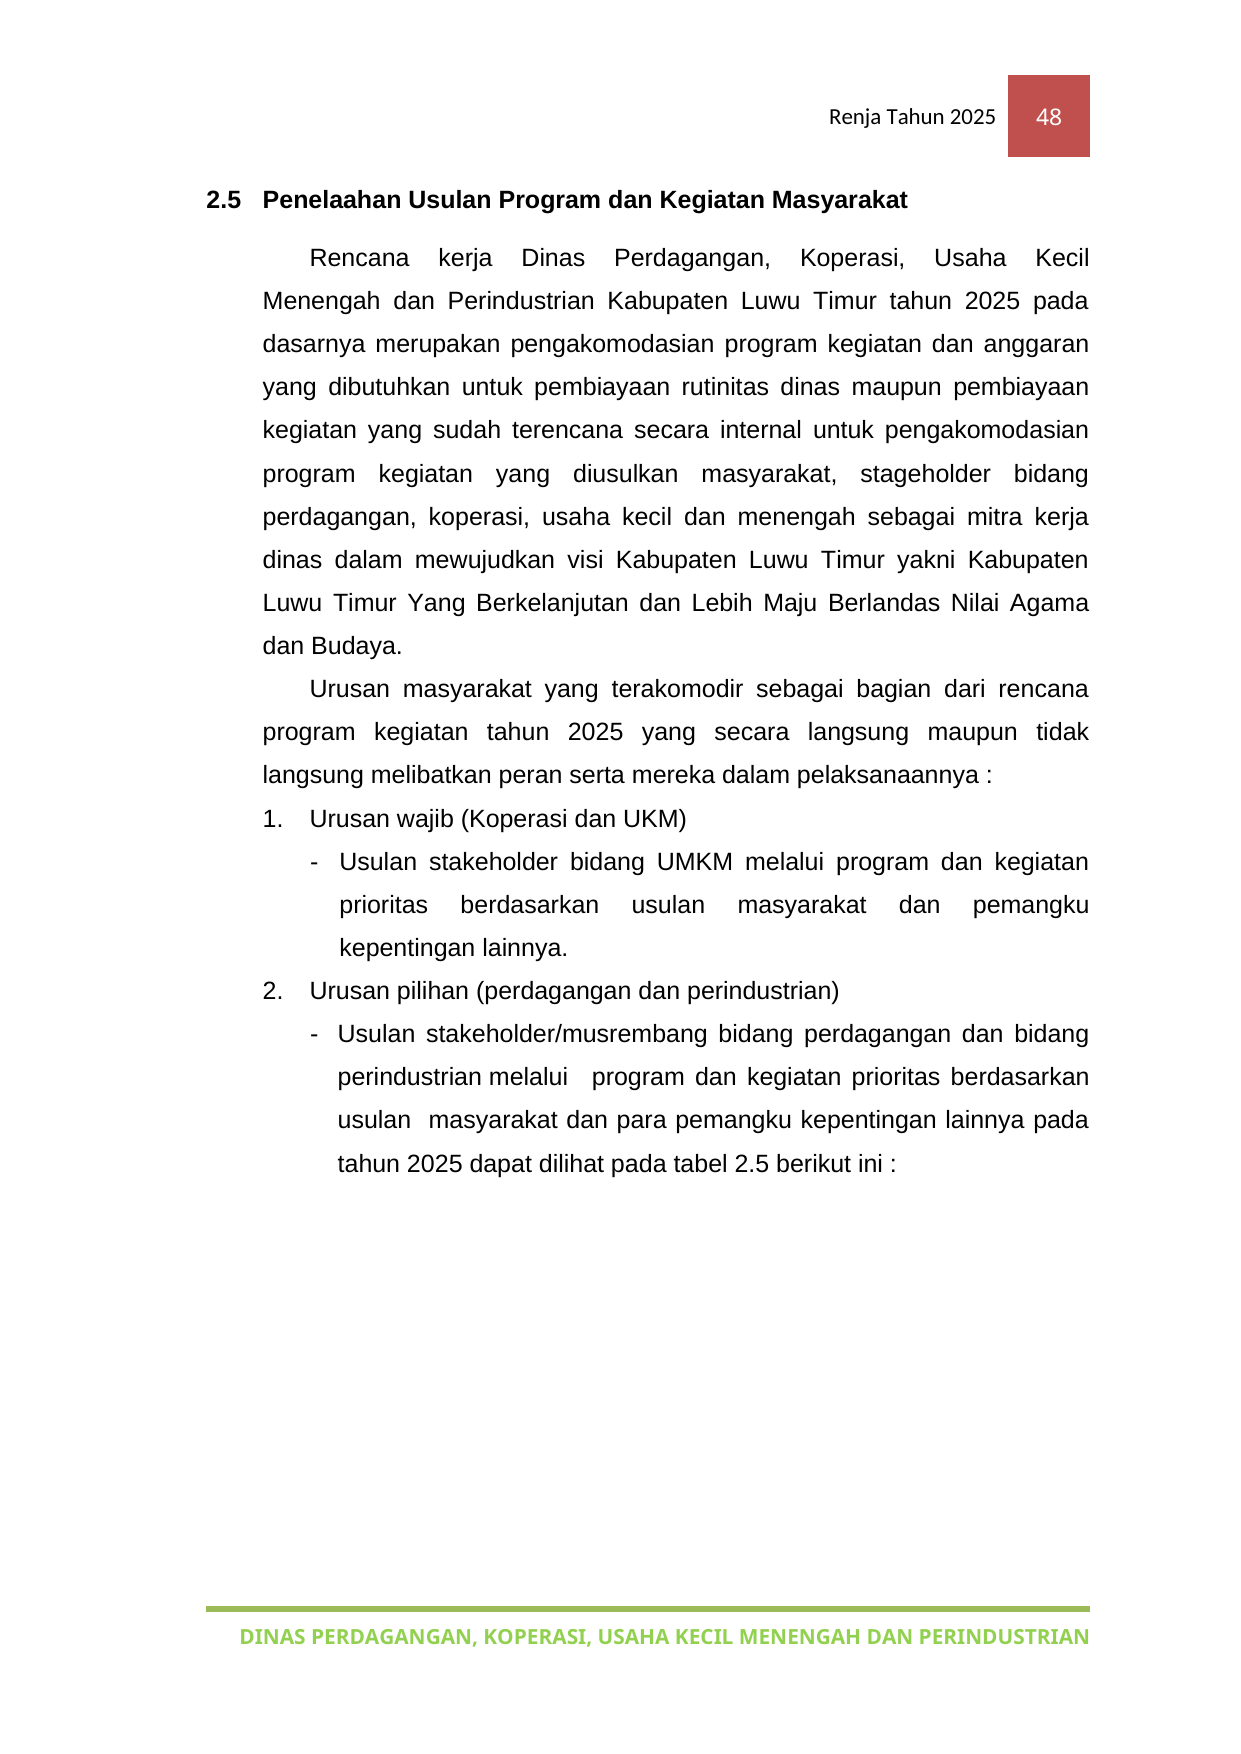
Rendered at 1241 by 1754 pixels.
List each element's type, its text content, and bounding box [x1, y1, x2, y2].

list 1. Urusan wajib (Koperasi dan UKM) [206, 804, 1090, 832]
list - Usulan stakeholder bidang UMKM melalui program dan kegiatan prioritas berdasarkan usulan masyarakat dan pemangku kepentingan lainnya. [310, 847, 1090, 962]
list 2.5 Penelaahan Usulan Program dan Kegiatan Masyarakat [206, 186, 1090, 214]
list Rencana kerja Dinas Perdagangan, Koperasi, Usaha Kecil Menengah dan Perindustrian Kabupaten Luwu Timur tahun 2025 pada dasarnya merupakan pengakomodasian program kegiatan dan anggaran yang dibutuhkan untuk pembiayaan rutinitas dinas maupun pembiayaan kegiatan yang sudah terencana secara internal untuk pengakomodasian program kegiatan yang diusulkan masyarakat, stageholder bidang perdagangan, koperasi, usaha kecil dan menengah sebagai mitra kerja dinas dalam mewujudkan visi Kabupaten Luwu Timur yakni Kabupaten Luwu Timur Yang Berkelanjutan dan Lebih Maju Berlandas Nilai Agama dan Budaya. [206, 243, 1090, 660]
list - Usulan stakeholder/musrembang bidang perdagangan dan bidang perindustrian melalui program dan kegiatan prioritas berdasarkan usulan masyarakat dan para pemangku kepentingan lainnya pada tahun 2025 dapat dilihat pada tabel 2.5 berikut ini : [310, 1019, 1090, 1177]
list Urusan masyarakat yang terakomodir sebagai bagian dari rencana program kegiatan tahun 2025 yang secara langsung maupun tidak langsung melibatkan peran serta mereka dalam pelaksanaannya : [206, 674, 1090, 789]
list 2. Urusan pilihan (perdagangan dan perindustrian) [262, 976, 1090, 1005]
